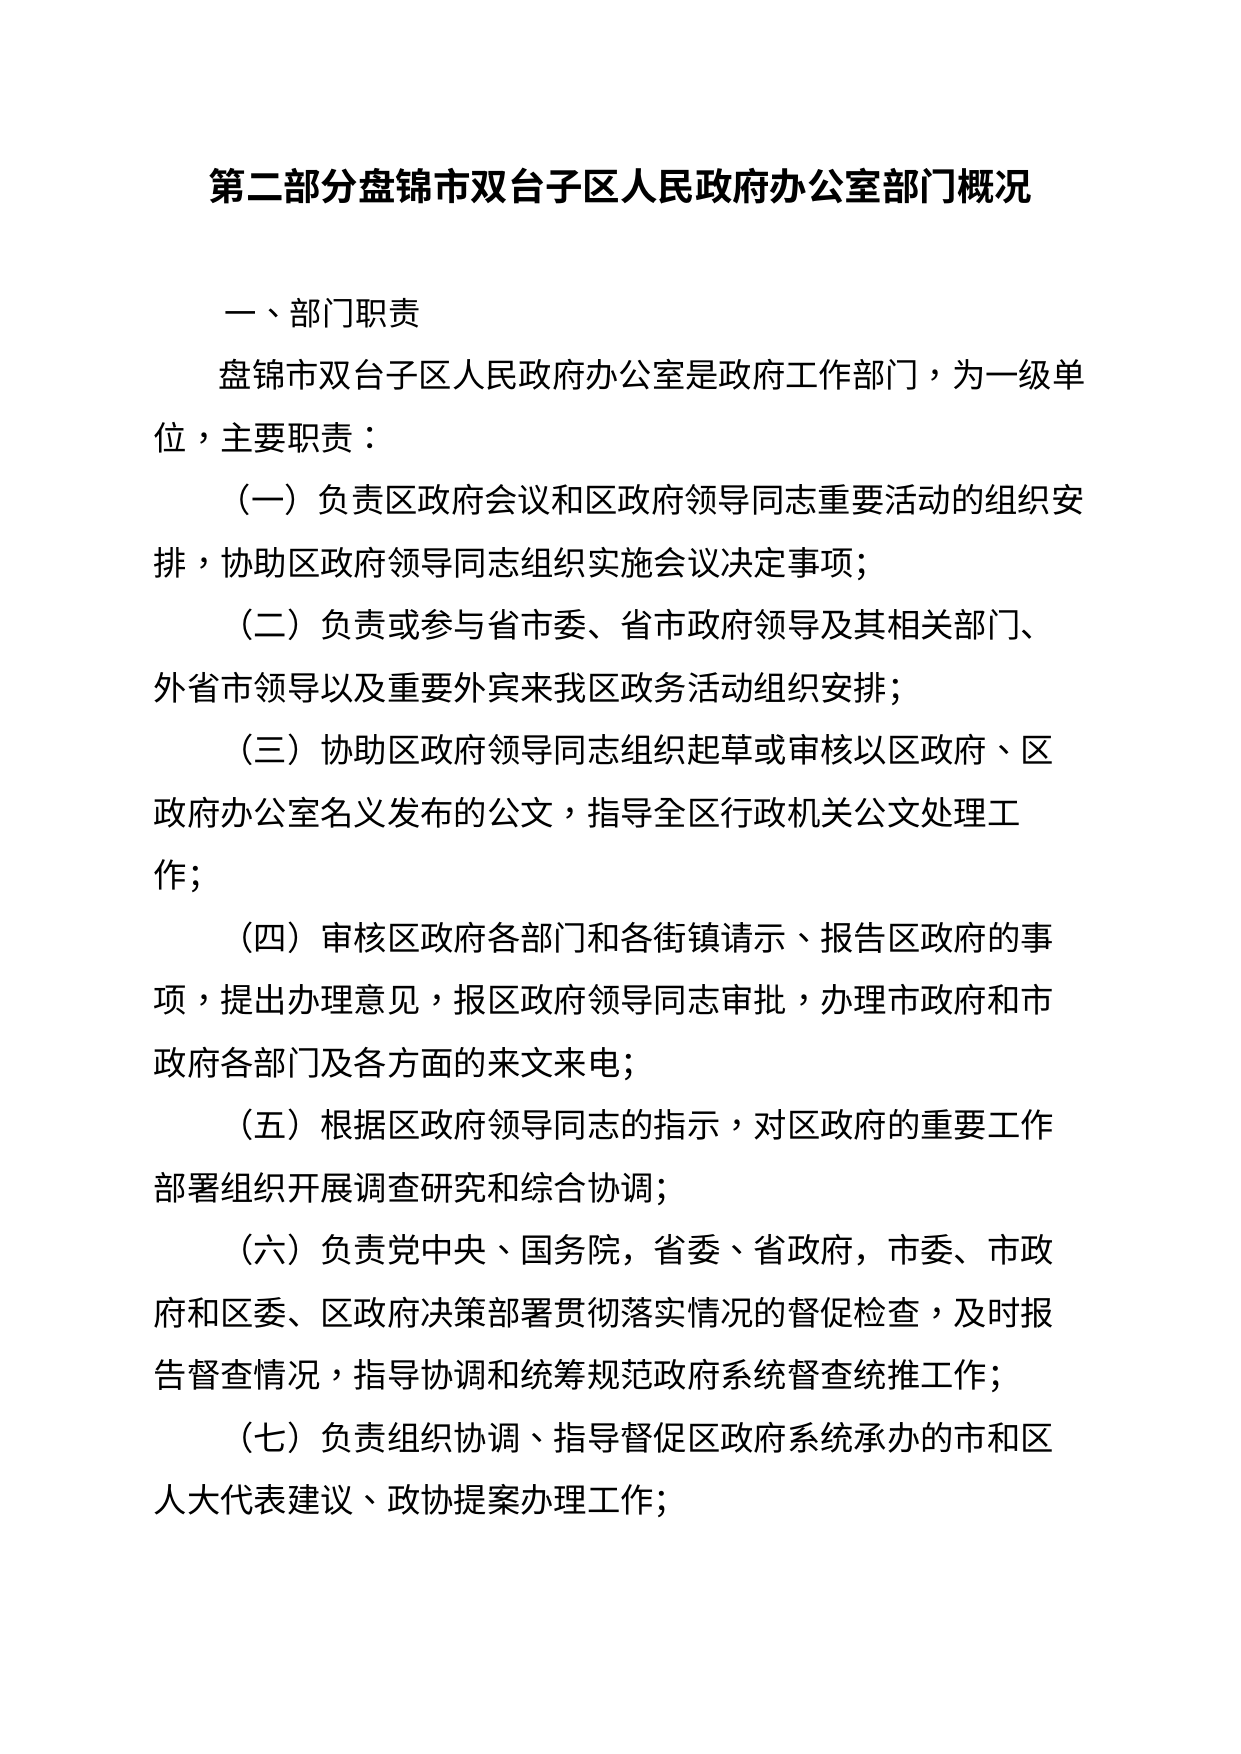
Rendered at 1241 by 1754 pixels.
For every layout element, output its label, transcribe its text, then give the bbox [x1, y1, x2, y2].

text （六）负责党中央、国务院，省委、省政府，市委、市政府和区委、区政府决策部署贯彻落实情况的督促检查，及时报告督查情况，指导协调和统筹规范政府系统督查统推工作； [153, 1212, 1087, 1400]
text （一）负责区政府会议和区政府领导同志重要活动的组织安排，协助区政府领导同志组织实施会议决定事项； [153, 462, 1087, 587]
text 一、部门职责 [224, 275, 1087, 337]
text （七）负责组织协调、指导督促区政府系统承办的市和区人大代表建议、政协提案办理工作； [153, 1400, 1087, 1525]
text （五）根据区政府领导同志的指示，对区政府的重要工作部署组织开展调查研究和综合协调； [153, 1087, 1087, 1212]
text （三）协助区政府领导同志组织起草或审核以区政府、区政府办公室名义发布的公文，指导全区行政机关公文处理工作； [153, 712, 1087, 900]
text （二）负责或参与省市委、省市政府领导及其相关部门、外省市领导以及重要外宾来我区政务活动组织安排； [153, 587, 1087, 712]
text 第二部分盘锦市双台子区人民政府办公室部门概况 [153, 150, 1087, 212]
text 盘锦市双台子区人民政府办公室是政府工作部门，为一级单位，主要职责： [153, 337, 1087, 462]
text （四）审核区政府各部门和各街镇请示、报告区政府的事项，提出办理意见，报区政府领导同志审批，办理市政府和市政府各部门及各方面的来文来电； [153, 900, 1087, 1087]
